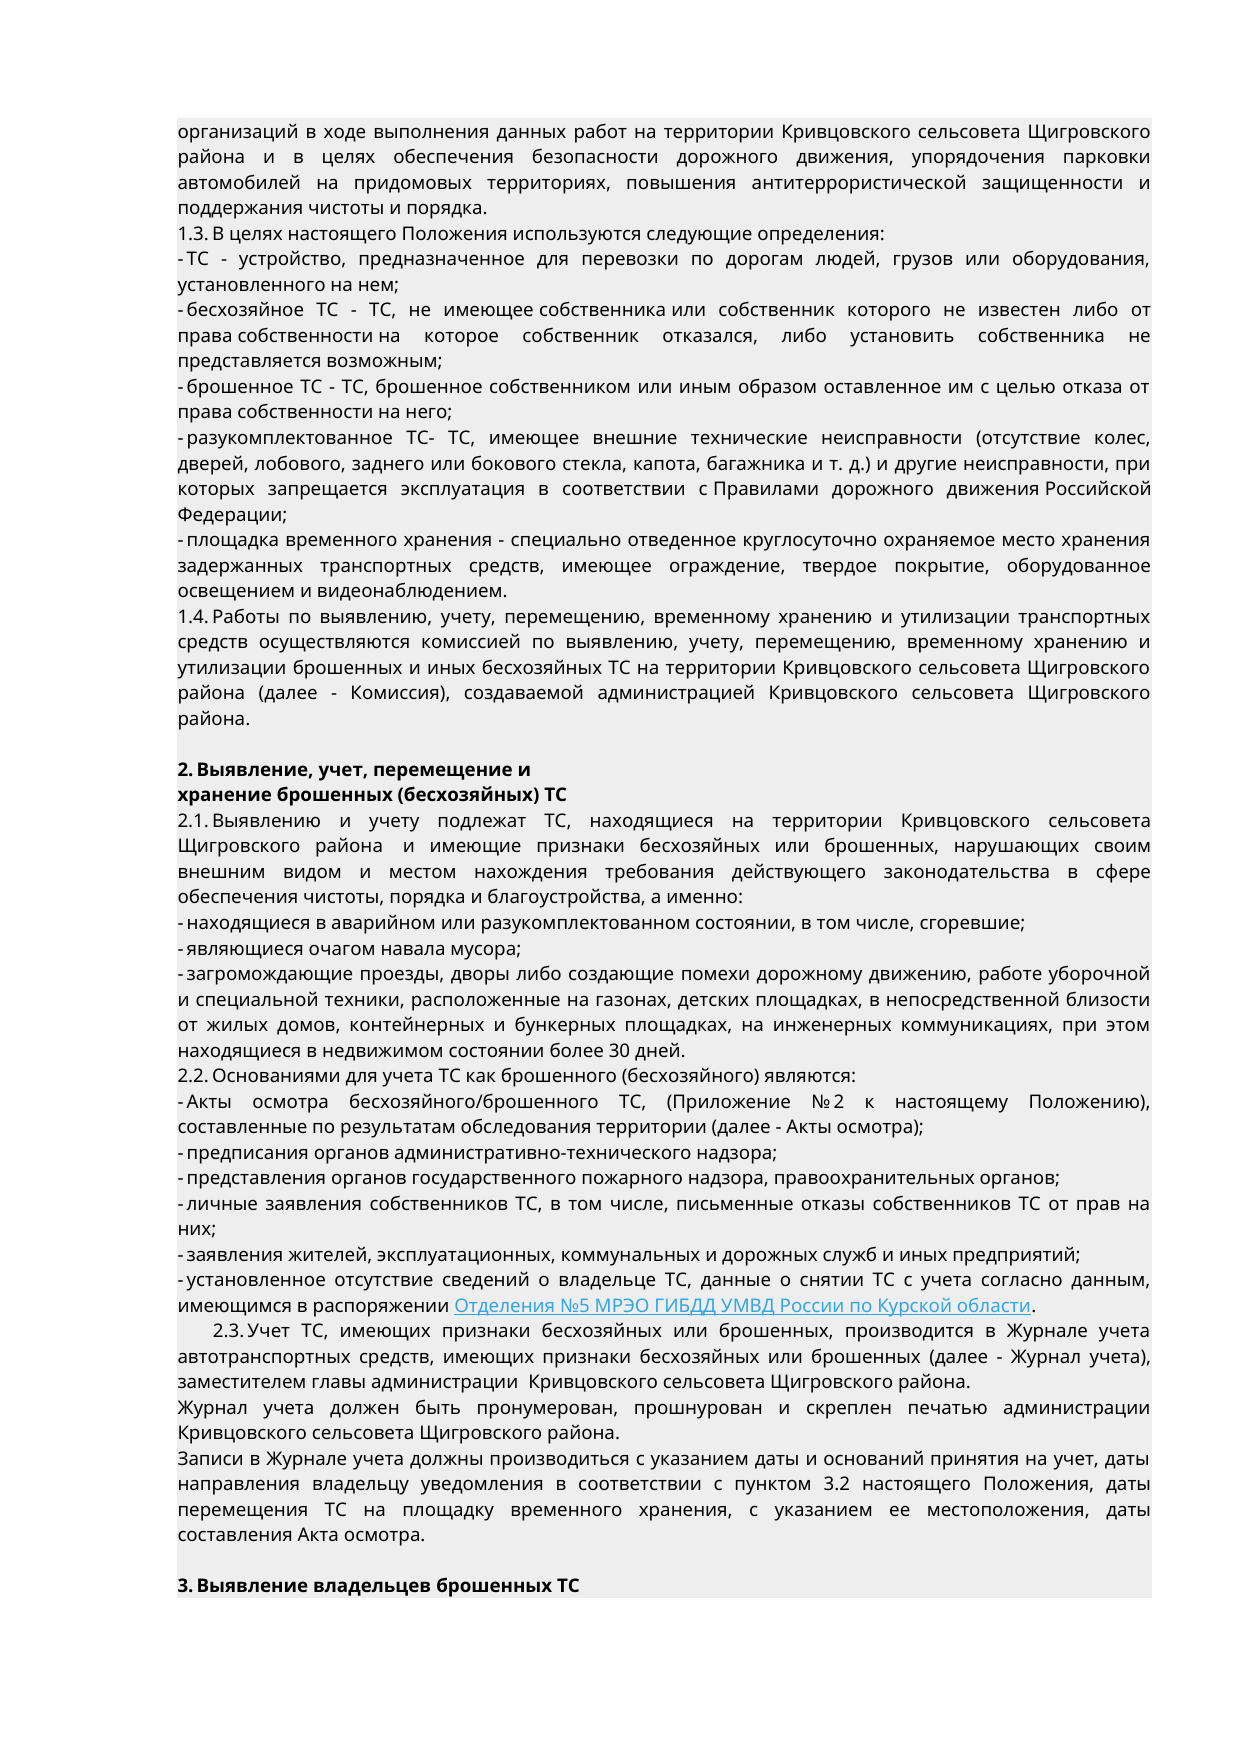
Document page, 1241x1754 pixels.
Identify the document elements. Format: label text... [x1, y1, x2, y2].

text Журнал учета должен быть пронумерован, прошнурован и скреплен печатью администрации Кривцовского сельсовета Щигровского района. [177, 1394, 1152, 1445]
text - разукомплектованное ТС- ТС, имеющее внешние технические неисправности (отсутствие колес, дверей, лобового, заднего или бокового стекла, капота, багажника и т. д.) и другие неисправности, при которых запрещается эксплуатация в соответствии с Правилами дорожного движения Российской Федерации; [177, 424, 1152, 526]
text 2.3. Учет ТС, имеющих признаки бесхозяйных или брошенных, производится в Журнале учета автотранспортных средств, имеющих признаки бесхозяйных или брошенных (далее - Журнал учета), заместителем главы администрации Кривцовского сельсовета Щигровского района. [177, 1318, 1152, 1394]
text 1.4. Работы по выявлению, учету, перемещению, временному хранению и утилизации транспортных средств осуществляются комиссией по выявлению, учету, перемещению, временному хранению и утилизации брошенных и иных бесхозяйных ТС на территории Кривцовского сельсовета Щигровского района (далее - Комиссия), создаваемой администрацией Кривцовского сельсовета Щигровского района. [177, 603, 1152, 731]
text - заявления жителей, эксплуатационных, коммунальных и дорожных служб и иных предприятий; [177, 1241, 1152, 1267]
text - предписания органов административно-технического надзора; [177, 1139, 1152, 1164]
text - площадка временного хранения - специально отведенное круглосуточно охраняемое место хранения задержанных транспортных средств, имеющее ограждение, твердое покрытие, оборудованное освещением и видеонаблюдением. [177, 526, 1152, 603]
text 2.1. Выявлению и учету подлежат ТС, находящиеся на территории Кривцовского сельсовета Щигровского района и имеющие признаки бесхозяйных или брошенных, нарушающих своим внешним видом и местом нахождения требования действующего законодательства в сфере обеспечения чистоты, порядка и благоустройства, а именно: [177, 807, 1152, 909]
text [177, 118, 1152, 220]
text - личные заявления собственников ТС, в том числе, письменные отказы собственников ТС от прав на них; [177, 1190, 1152, 1241]
text 2. Выявление, учет, перемещение и [177, 756, 1152, 782]
text - загромождающие проезды, дворы либо создающие помехи дорожному движению, работе уборочной и специальной техники, расположенные на газонах, детских площадках, в непосредственной близости от жилых домов, контейнерных и бункерных площадках, на инженерных коммуникациях, при этом находящиеся в недвижимом состоянии более 30 дней. [177, 960, 1152, 1062]
text - представления органов государственного пожарного надзора, правоохранительных органов; [177, 1164, 1152, 1190]
text - ТС - устройство, предназначенное для перевозки по дорогам людей, грузов или оборудования, установленного на нем; [177, 246, 1152, 297]
text - брошенное ТС - ТС, брошенное собственником или иным образом оставленное им с целью отказа от права собственности на него; [177, 373, 1152, 424]
text 1.3. В целях настоящего Положения используются следующие определения: [177, 220, 1152, 246]
text - установленное отсутствие сведений о владельце ТС, данные о снятии ТС с учета согласно данным, имеющимся в распоряжении Отделения №5 МРЭО ГИБДД УМВД России по Курской области. [177, 1267, 1152, 1318]
text - бесхозяйное ТС - ТС, не имеющее собственника или собственник которого не известен либо от права собственности на которое собственник отказался, либо установить собственника не представляется возможным; [177, 297, 1152, 373]
text Записи в Журнале учета должны производиться с указанием даты и оснований принятия на учет, даты направления владельцу уведомления в соответствии с пунктом 3.2 настоящего Положения, даты перемещения ТС на площадку временного хранения, с указанием ее местоположения, даты составления Акта осмотра. [177, 1445, 1152, 1547]
text - находящиеся в аварийном или разукомплектованном состоянии, в том числе, сгоревшие; [177, 909, 1152, 935]
text 3. Выявление владельцев брошенных ТС [177, 1573, 1152, 1598]
text - являющиеся очагом навала мусора; [177, 935, 1152, 960]
text - Акты осмотра бесхозяйного/брошенного ТС, (Приложение № 2 к настоящему Положению), составленные по результатам обследования территории (далее - Акты осмотра); [177, 1088, 1152, 1139]
text 2.2. Основаниями для учета ТС как брошенного (бесхозяйного) являются: [177, 1062, 1152, 1088]
text хранение брошенных (бесхозяйных) ТС [177, 782, 1152, 807]
